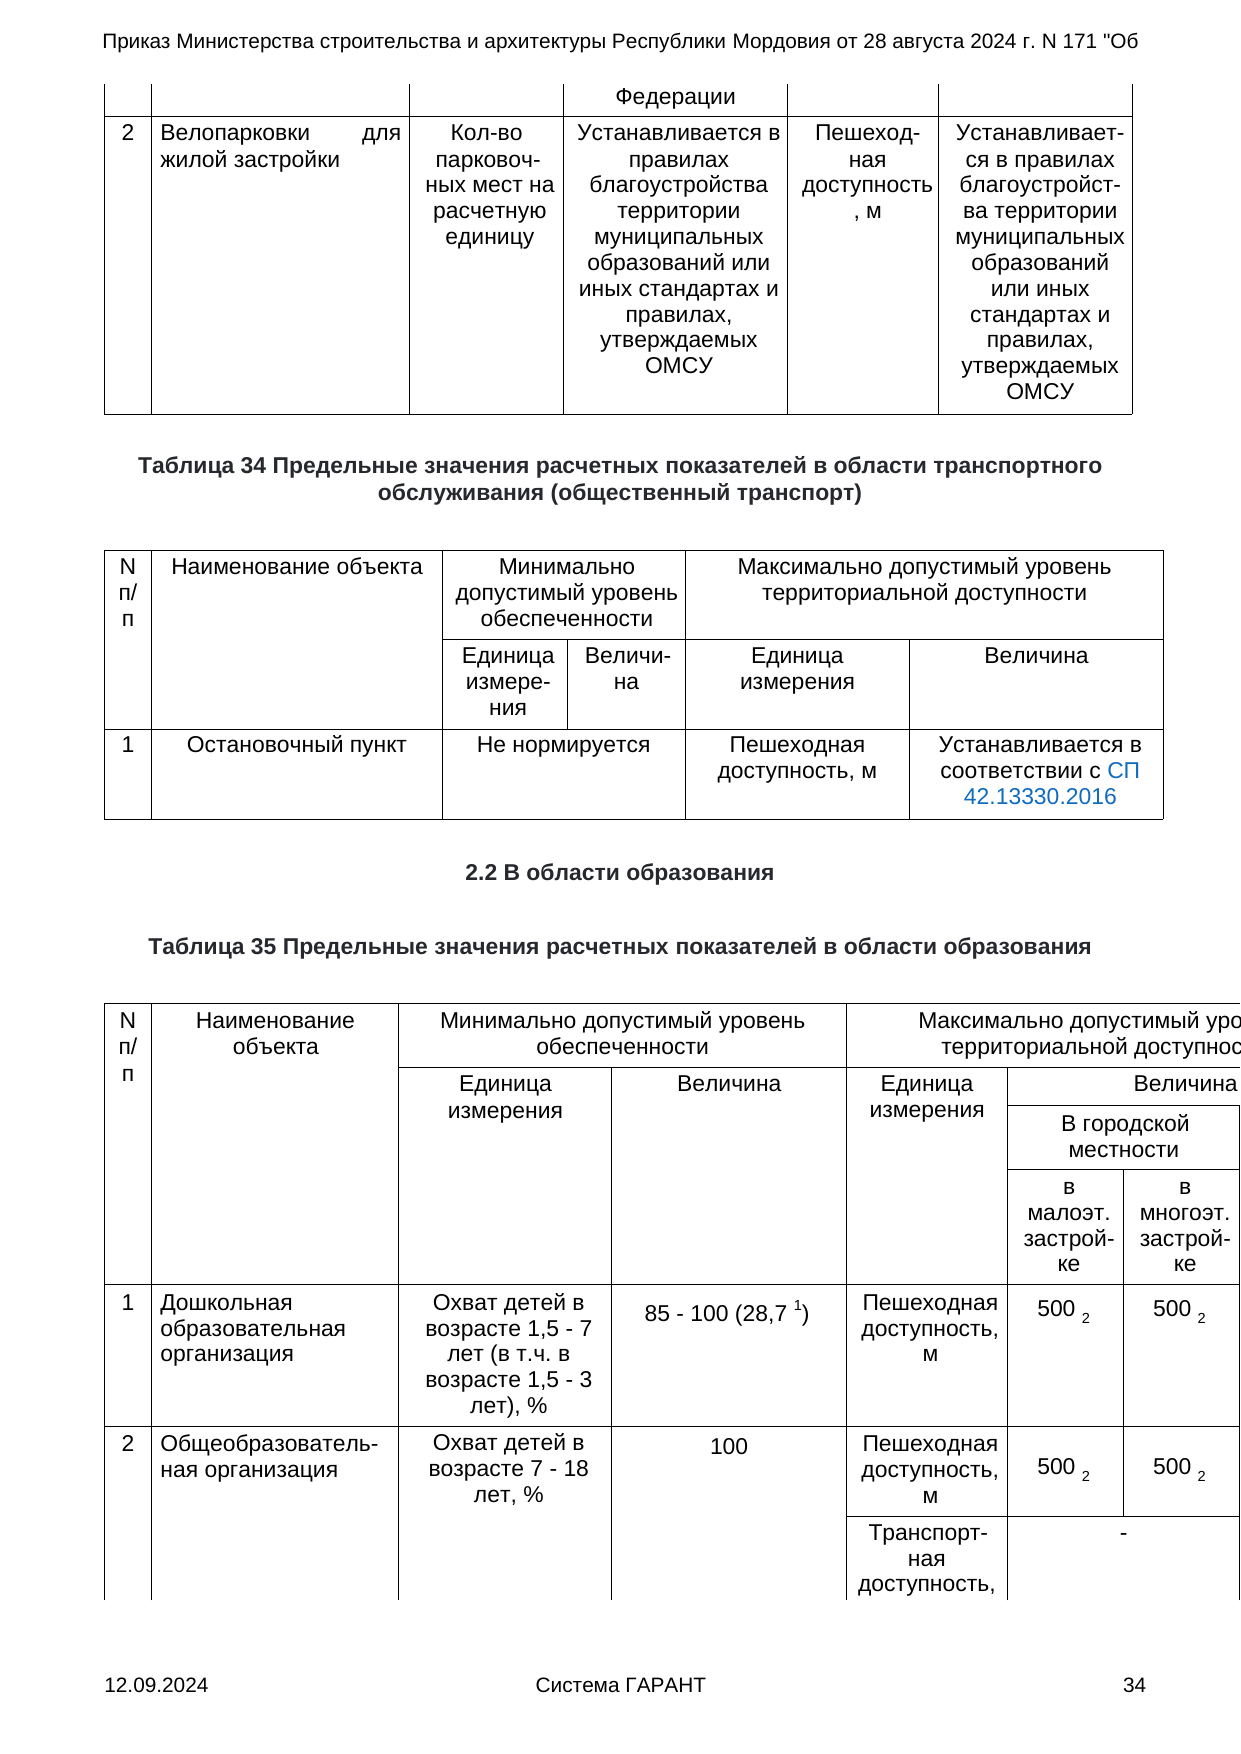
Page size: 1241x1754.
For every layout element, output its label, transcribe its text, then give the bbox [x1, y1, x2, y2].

text Пешеходная доступность, м [858, 1431, 1002, 1508]
text Максимально допустимый уро территориальной доступнос [911, 1008, 1240, 1060]
text Единица Величина измерения [448, 1071, 788, 1123]
text 2 Общеобразователь-ная организация [121, 1431, 385, 1482]
text Охват детей в возрасте 7 - 18 лет, % [425, 1430, 592, 1507]
text Устанавливается в правилах благоустройства территории муниципальных образований или иных стандартах и правилах, утверждаемых ОМСУ [574, 120, 783, 378]
text п [122, 1060, 357, 1086]
text 500 2 [1153, 1453, 1240, 1498]
text Приказ Министерства строительства и архитектуры Республики Мордовия от 28 августа 2024 г. N 171 "Об [102, 29, 1240, 53]
text 1 Остановочный пункт Не нормируется Пешеходная доступность, м [121, 732, 884, 784]
text 85 - 100 (28,7 1) [644, 1296, 811, 1327]
text Устанавливается в соответствии с СП 42.13330.2016 [935, 732, 1145, 809]
text 100 [710, 1433, 811, 1459]
text Транспорт- -ная [868, 1519, 1134, 1571]
text Единица Величина измерения [740, 643, 1096, 695]
text местности [1068, 1136, 1240, 1162]
text Минимально допустимый уровень обеспеченности [440, 1008, 812, 1060]
text 2.2 В области образования [465, 858, 1240, 885]
text 500 2 [1153, 1295, 1240, 1340]
text Пешеходная доступность, м [858, 1289, 1002, 1367]
text 500 2 [1037, 1453, 1115, 1498]
text 500 2 [1037, 1295, 1115, 1340]
text п [122, 605, 425, 632]
text 1 Дошкольная образовательная организация [121, 1289, 353, 1367]
text Пешеход-ная доступность , м [799, 120, 936, 223]
text в многоэт. застрой-ке [1136, 1173, 1234, 1277]
text N Наименование п/ объекта [118, 1008, 361, 1060]
text 12.09.2024 Система ГАРАНТ 34 [104, 1672, 1240, 1696]
text 2 Велопарковки жилой застройки [121, 120, 346, 172]
text Устанавливает-ся в правилах благоустройст-ва территории муниципальных образований или иных стандартах и правилах, утверждаемых ОМСУ [952, 120, 1128, 404]
text Единица измере-ния [458, 643, 557, 721]
text Максимально допустимый уровень территориальной доступности [737, 554, 1118, 605]
text Минимально допустимый уровень обеспеченности [452, 554, 681, 631]
text для Кол-во парковоч- [362, 120, 547, 172]
text Федерации [615, 83, 779, 109]
text Единица Величина измерения В городской [869, 1071, 1240, 1136]
text ных мест на расчетную единицу [422, 172, 557, 249]
text Охват детей в возрасте 1,5 - 7 лет (в т.ч. в возрасте 1,5 - 3 лет), % [422, 1289, 595, 1418]
text Величи-на [584, 643, 677, 695]
text N Наименование объекта п/ [118, 554, 429, 605]
text доступность, [858, 1571, 1240, 1597]
text Таблица 34 Предельные значения расчетных показателей в области транспортного обслуживания (общественный транспорт) [138, 453, 1109, 505]
text в малоэт. застрой-ке [1020, 1173, 1117, 1277]
text Таблица 35 Предельные значения расчетных показателей в области образования [148, 933, 1240, 959]
